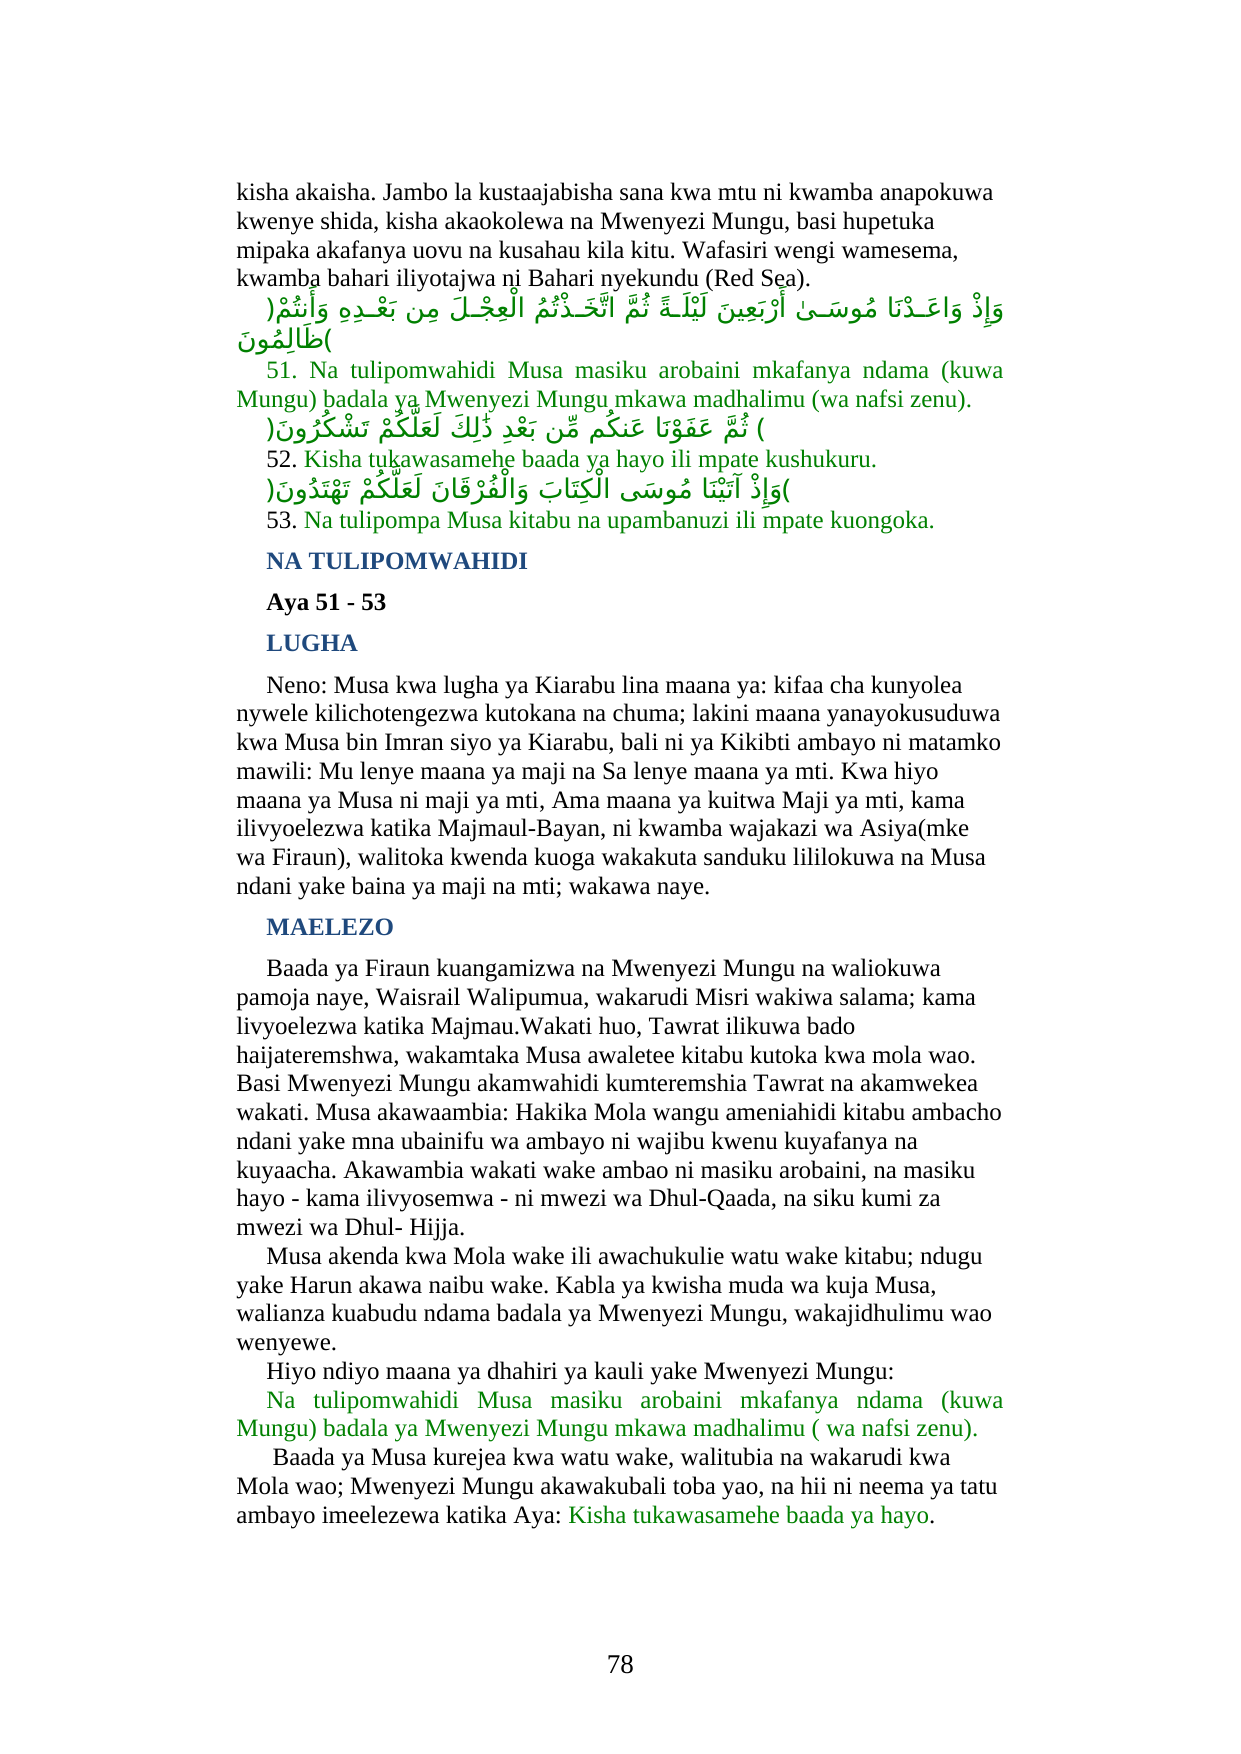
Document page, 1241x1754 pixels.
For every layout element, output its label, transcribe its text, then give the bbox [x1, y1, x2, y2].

text Baada ya Musa kurejea kwa watu wake, walitubia na wakarudi kwa Mola wao; Mwenyezi Mungu akawakubali toba yao, na hii ni neema ya tatu ambayo imeelezewa katika Aya: Kisha tukawasamehe baada ya hayo. [236, 1442, 1004, 1528]
text Hiyo ndiyo maana ya dhahiri ya kauli yake Mwenyezi Mungu: [236, 1356, 1004, 1385]
text ﴿ثُمَّ عَفَوْنَا عَنكُم مِّن بَعْدِ ذَٰلِكَ لَعَلَّكُمْ تَشْكُرُونَ ﴾ [236, 413, 1004, 444]
text 53. Na tulipompa Musa kitabu na upambanuzi ili mpate kuongoka. [236, 505, 1004, 533]
text Musa akenda kwa Mola wake ili awachukulie watu wake kitabu; ndugu yake Harun akawa naibu wake. Kabla ya kwisha muda wa kuja Musa, walianza kuabudu ndama badala ya Mwenyezi Mungu, wakajidhulimu wao wenyewe. [236, 1241, 1004, 1356]
text ﴿وَإِذْ آتَيْنَا مُوسَى الْكِتَابَ وَالْفُرْقَانَ لَعَلَّكُمْ تَهْتَدُونَ﴾ [236, 473, 1004, 505]
text Baada ya Firaun kuangamizwa na Mwenyezi Mungu na waliokuwa pamoja naye, Waisrail Walipumua, wakarudi Misri wakiwa salama; kama livyoelezwa katika Majmau.Wakati huo, Tawrat ilikuwa bado haijateremshwa, wakamtaka Musa awaletee kitabu kutoka kwa mola wao. Basi Mwenyezi Mungu akamwahidi kumteremshia Tawrat na akamwekea wakati. Musa akawaambia: Hakika Mola wangu ameniahidi kitabu ambacho ndani yake mna ubainifu wa ambayo ni wajibu kwenu kuyafanya na kuyaacha. Akawambia wakati wake ambao ni masiku arobaini, na masiku hayo - kama ilivyosemwa - ni mwezi wa Dhul-Qaada, na siku kumi za mwezi wa Dhul- Hijja. [236, 953, 1004, 1241]
text Na tulipomwahidi Musa masiku arobaini mkafanya ndama (kuwa Mungu) badala ya Mwenyezi Mungu mkawa madhalimu ( wa nafsi zenu). [236, 1385, 1004, 1442]
subtitle NA TULIPOMWAHIDI [236, 546, 1004, 575]
text ﴿وَإِذْ وَاعَدْنَا مُوسَىٰ أَرْبَعِينَ لَيْلَةً ثُمَّ اتَّخَذْتُمُ الْعِجْلَ مِن بَعْدِهِ وَأَنتُمْ ظَالِمُونَ﴾ [236, 292, 1004, 355]
text 52. Kisha tukawasamehe baada ya hayo ili mpate kushukuru. [236, 444, 1004, 473]
text Neno: Musa kwa lugha ya Kiarabu lina maana ya: kifaa cha kunyolea nywele kilichotengezwa kutokana na chuma; lakini maana yanayokusuduwa kwa Musa bin Imran siyo ya Kiarabu, bali ni ya Kikibti ambayo ni matamko mawili: Mu lenye maana ya maji na Sa lenye maana ya mti. Kwa hiyo maana ya Musa ni maji ya mti, Ama maana ya kuitwa Maji ya mti, kama ilivyoelezwa katika Majmaul-Bayan, ni kwamba wajakazi wa Asiya(mke wa Firaun), walitoka kwenda kuoga wakakuta sanduku lililokuwa na Musa ndani yake baina ya maji na mti; wakawa naye. [236, 670, 1004, 900]
text 51. Na tulipomwahidi Musa masiku arobaini mkafanya ndama (kuwa Mungu) badala ya Mwenyezi Mungu mkawa madhalimu (wa nafsi zenu). [236, 355, 1004, 413]
subtitle MAELEZO [236, 912, 1004, 941]
subtitle LUGHA [236, 628, 1004, 657]
text Aya 51 - 53 [236, 587, 1004, 616]
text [236, 177, 1004, 292]
